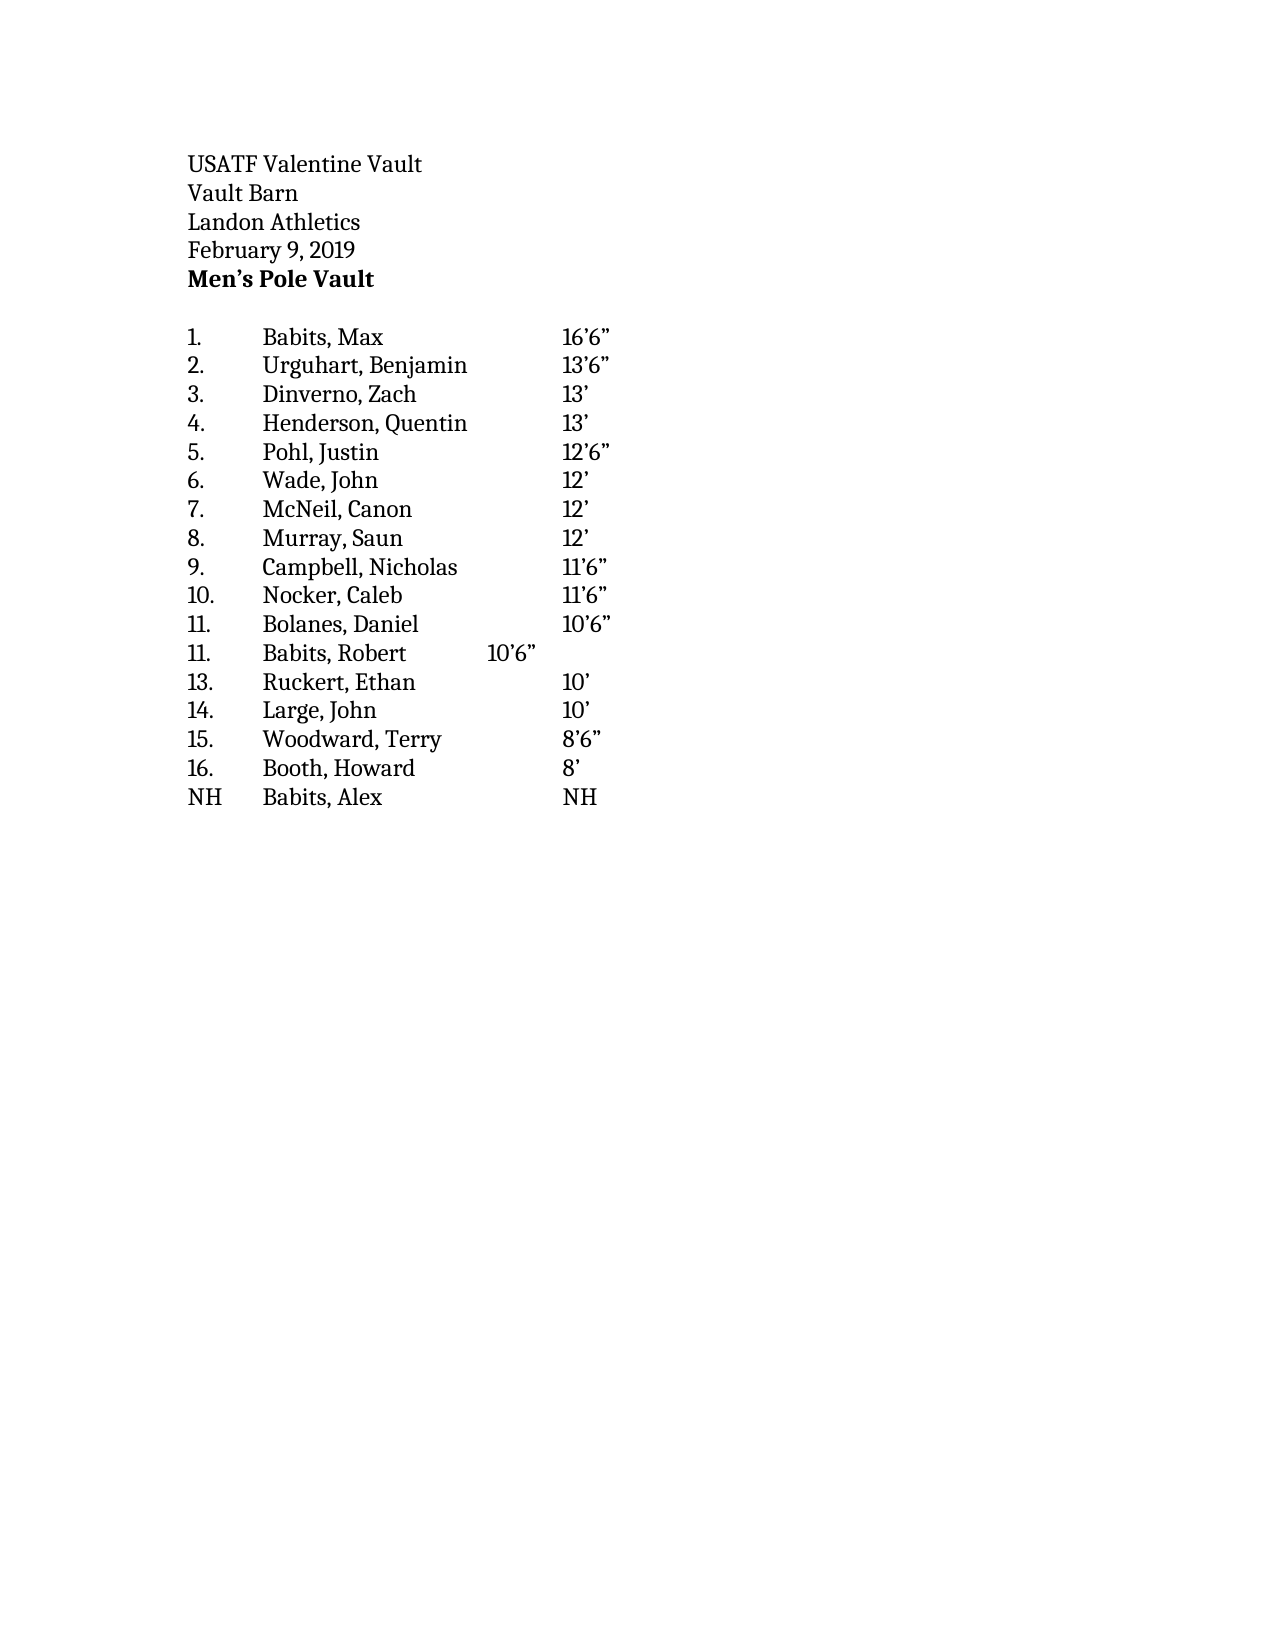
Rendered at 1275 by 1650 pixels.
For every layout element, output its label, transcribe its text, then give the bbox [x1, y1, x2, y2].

text Landon Athletics [187, 207, 1087, 236]
text 5. Pohl, Justin 12’6” [187, 437, 1087, 466]
text February 9, 2019 [187, 236, 1087, 265]
text 15. Woodward, Terry 8’6” [187, 725, 1087, 754]
text USATF Valentine Vault [187, 150, 1087, 179]
text 6. Wade, John 12’ [187, 466, 1087, 495]
text 13. Ruckert, Ethan 10’ [187, 667, 1087, 696]
text 8. Murray, Saun 12’ [187, 524, 1087, 552]
text 16. Booth, Howard 8’ [187, 754, 1087, 782]
text 10. Nocker, Caleb 11’6” [187, 581, 1087, 610]
text Men’s Pole Vault [187, 265, 1087, 294]
text NH Babits, Alex NH [187, 782, 1087, 811]
text 11. Babits, Robert 10’6” [187, 639, 1087, 667]
text 3. Dinverno, Zach 13’ [187, 380, 1087, 409]
text 11. Bolanes, Daniel 10’6” [187, 610, 1087, 639]
text Vault Barn [187, 179, 1087, 207]
text 14. Large, John 10’ [187, 696, 1087, 725]
text 2. Urguhart, Benjamin 13’6” [187, 351, 1087, 380]
text 9. Campbell, Nicholas 11’6” [187, 552, 1087, 581]
text 1. Babits, Max 16’6” [187, 322, 1087, 351]
text 7. McNeil, Canon 12’ [187, 495, 1087, 524]
text 4. Henderson, Quentin 13’ [187, 409, 1087, 437]
